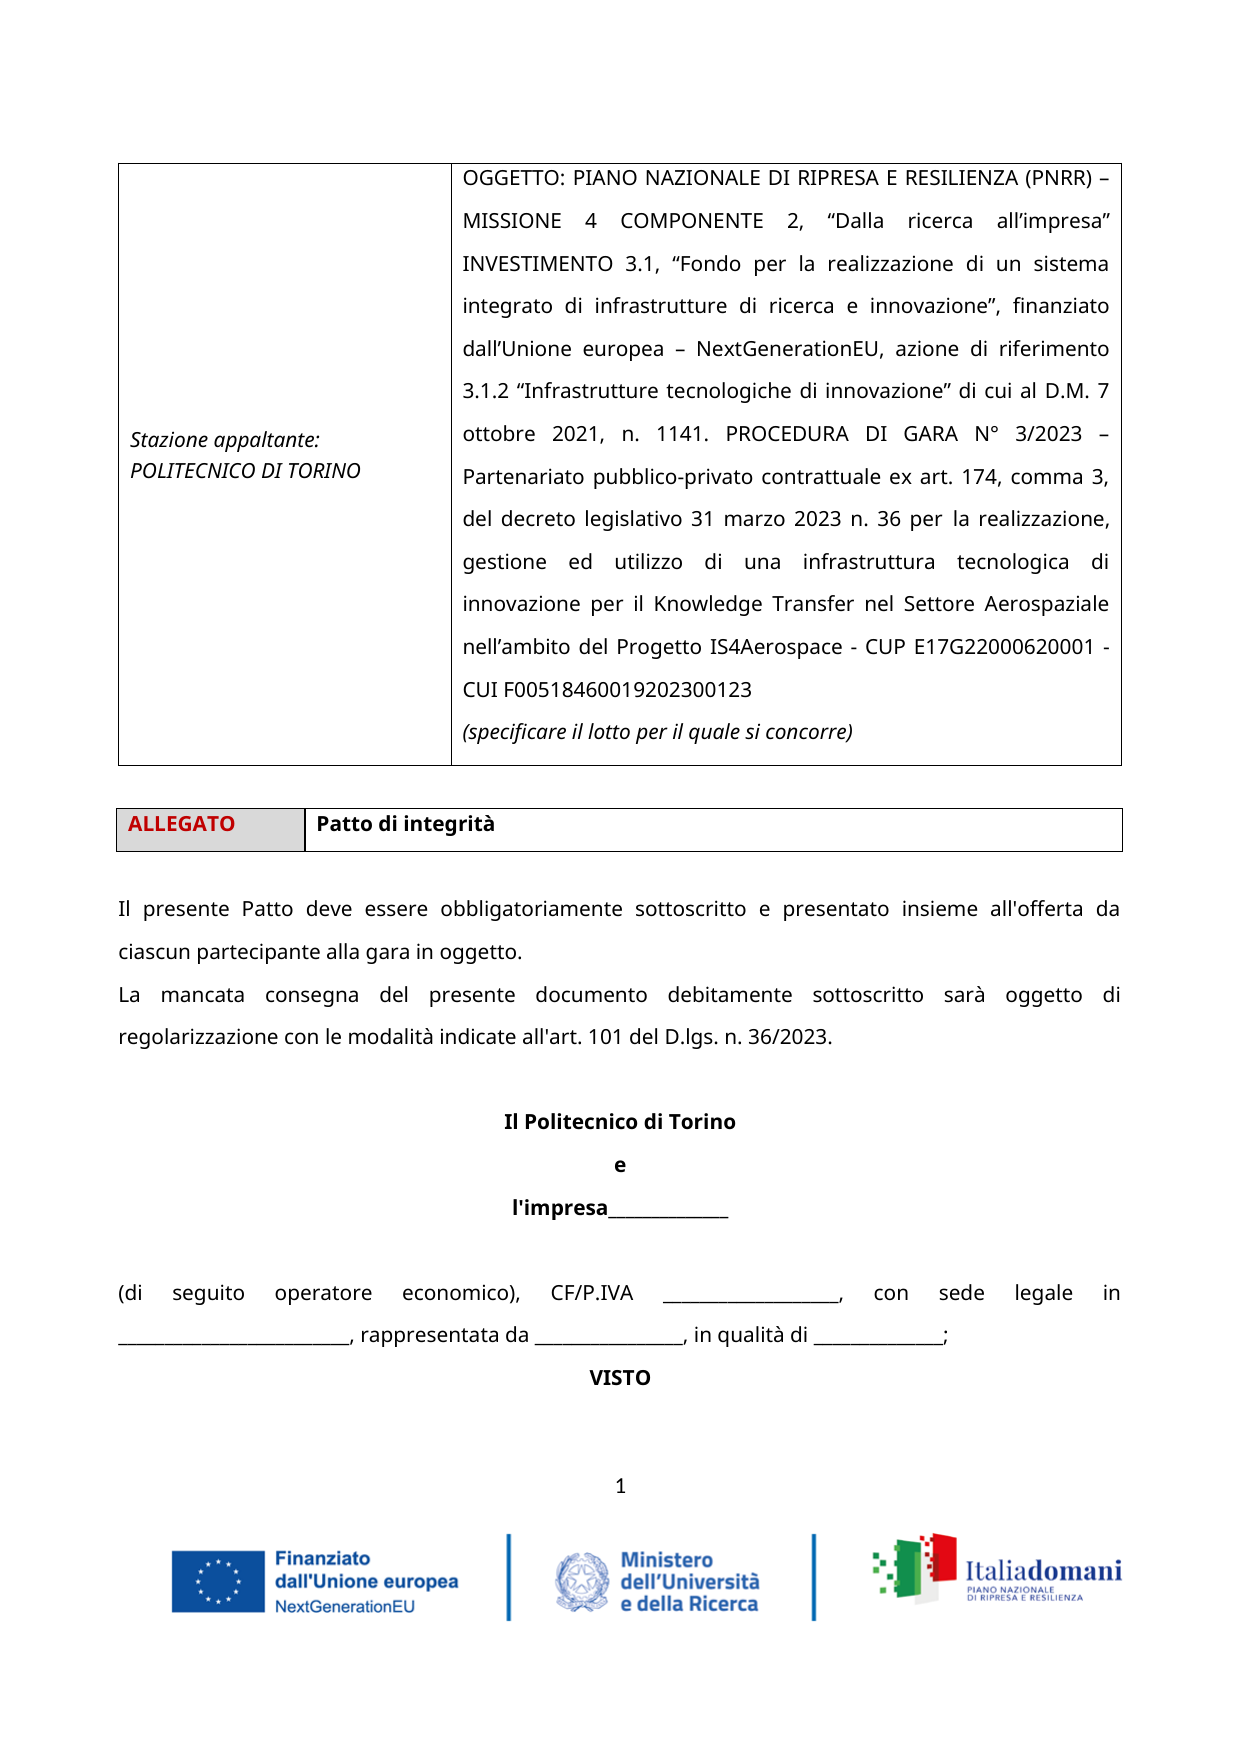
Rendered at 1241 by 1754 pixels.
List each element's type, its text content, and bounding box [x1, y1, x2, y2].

text Il presente Patto deve essere obbligatoriamente sottoscritto e presentato insieme all'offerta da ciascun partecipante alla gara in oggetto. [118, 894, 1122, 966]
text La mancata consegna del presente documento debitamente sottoscritto sarà oggetto di regolarizzazione con le modalità indicate all'art. 101 del D.lgs. n. 36/2023. [118, 980, 1122, 1051]
table_header Stazione appaltante: POLITECNICO DI TORINO [119, 164, 451, 764]
table_header OGGETTO: PIANO NAZIONALE DI RIPRESA E RESILIENZA (PNRR) – MISSIONE 4 COMPONENTE 2, “Dalla ricerca all’impresa” INVESTIMENTO 3.1, “Fondo per la realizzazione di un sistema integrato di infrastrutture di ricerca e innovazione”, finanziato dall’Unione europea – NextGenerationEU, azione di riferimento 3.1.2 “Infrastrutture tecnologiche di innovazione” di cui al D.M. 7 ottobre 2021, n. 1141. PROCEDURA DI GARA N° 3/2023 – Partenariato pubblico-privato contrattuale ex art. 174, comma 3, del decreto legislativo 31 marzo 2023 n. 36 per la realizzazione, gestione ed utilizzo di una infrastruttura tecnologica di innovazione per il Knowledge Transfer nel Settore Aerospaziale nell’ambito del Progetto IS4Aerospace - CUP E17G22000620001 - CUI F00518460019202300123 (specificare il lotto per il quale si concorre) [452, 164, 1121, 764]
table_header Patto di integrità [306, 809, 1122, 851]
text Il Politecnico di Torino [118, 1107, 1122, 1136]
text l'impresa______________ [118, 1193, 1122, 1221]
text e [118, 1150, 1122, 1178]
text VISTO [118, 1363, 1122, 1392]
text (di seguito operatore economico), CF/P.IVA ___________________, con sede legale in _________________________, rappresentata da ________________, in qualità di ______________; [118, 1278, 1122, 1349]
picture [118, 1527, 1178, 1625]
table_header ALLEGATO [117, 809, 304, 851]
